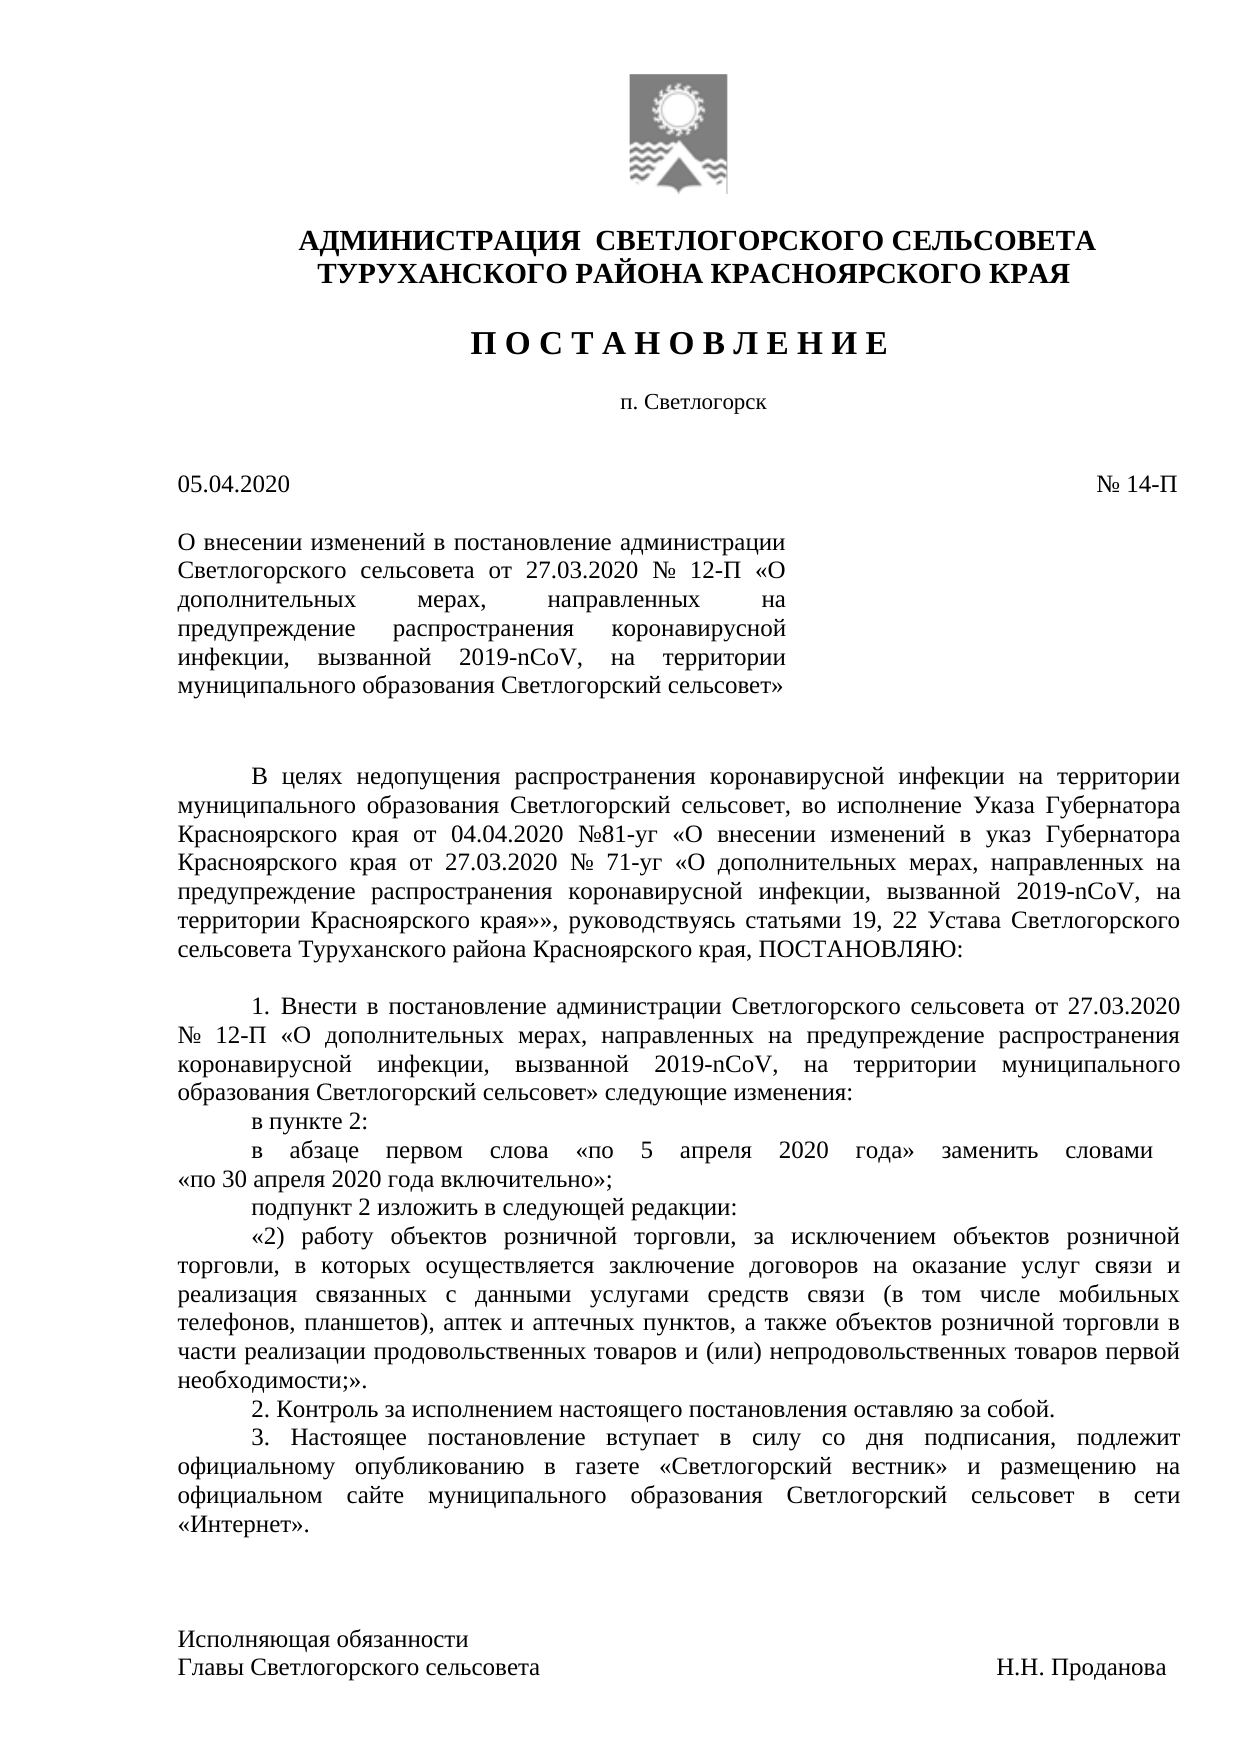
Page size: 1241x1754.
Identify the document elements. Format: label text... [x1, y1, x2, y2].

picture [629, 73, 729, 194]
text 3. Настоящее постановление вступает в силу со дня подписания, подлежит официальному опубликованию в газете «Светлогорский вестник» и размещению на официальном сайте муниципального образования Светлогорский сельсовет в сети «Интернет». [177, 1422, 1181, 1537]
table_header О внесении изменений в постановление администрации Светлогорского сельсовета от 27.03.2020 № 12-П «О дополнительных мерах, направленных на предупреждение распространения коронавирусной инфекции, вызванной 2019-nCoV, на территории муниципального образования Светлогорский сельсовет» [177, 527, 797, 699]
text В целях недопущения распространения коронавирусной инфекции на территории муниципального образования Светлогорский сельсовет, во исполнение Указа Губернатора Красноярского края от 04.04.2020 №81-уг «О внесении изменений в указ Губернатора Красноярского края от 27.03.2020 № 71-уг «О дополнительных мерах, направленных на предупреждение распространения коронавирусной инфекции, вызванной 2019-nCoV, на территории Красноярского края»», руководствуясь статьями 19, 22 Устава Светлогорского сельсовета Туруханского района Красноярского края, ПОСТАНОВЛЯЮ: [177, 761, 1181, 962]
text Исполняющая обязанности [177, 1624, 1181, 1652]
list подпункт 2 изложить в следующей редакции: [177, 1192, 1181, 1221]
text П О С Т А Н О В Л Е Н И Е [177, 323, 1181, 362]
text 2. Контроль за исполнением настоящего постановления оставляю за собой. [177, 1394, 1181, 1422]
text п. Светлогорск [177, 388, 1181, 414]
list в абзаце первом слова «по 5 апреля 2020 года» заменить словами «по 30 апреля 2020 года включительно»; [177, 1135, 1181, 1192]
list Внести в постановление администрации Светлогорского сельсовета от 27.03.2020 № 12-П «О дополнительных мерах, направленных на предупреждение распространения коронавирусной инфекции, вызванной 2019-nCoV, на территории муниципального образования Светлогорский сельсовет» следующие изменения: [177, 991, 1181, 1106]
text Главы Светлогорского сельсовета Н.Н. Проданова [177, 1652, 1181, 1681]
text 05.04.2020 № 14-П [177, 469, 1181, 498]
text «2) работу объектов розничной торговли, за исключением объектов розничной торговли, в которых осуществляется заключение договоров на оказание услуг связи и реализация связанных с данными услугами средств связи (в том числе мобильных телефонов, планшетов), аптек и аптечных пунктов, а также объектов розничной торговли в части реализации продовольственных товаров и (или) непродовольственных товаров первой необходимости;». [177, 1221, 1181, 1394]
text АДМИНИСТРАЦИЯ СВЕТЛОГОРСКОГО СЕЛЬСОВЕТА [177, 223, 1181, 256]
list в пункте 2: [177, 1106, 1181, 1135]
text ТУРУХАНСКОГО РАЙОНА КРАСНОЯРСКОГО КРАЯ [177, 256, 1181, 290]
